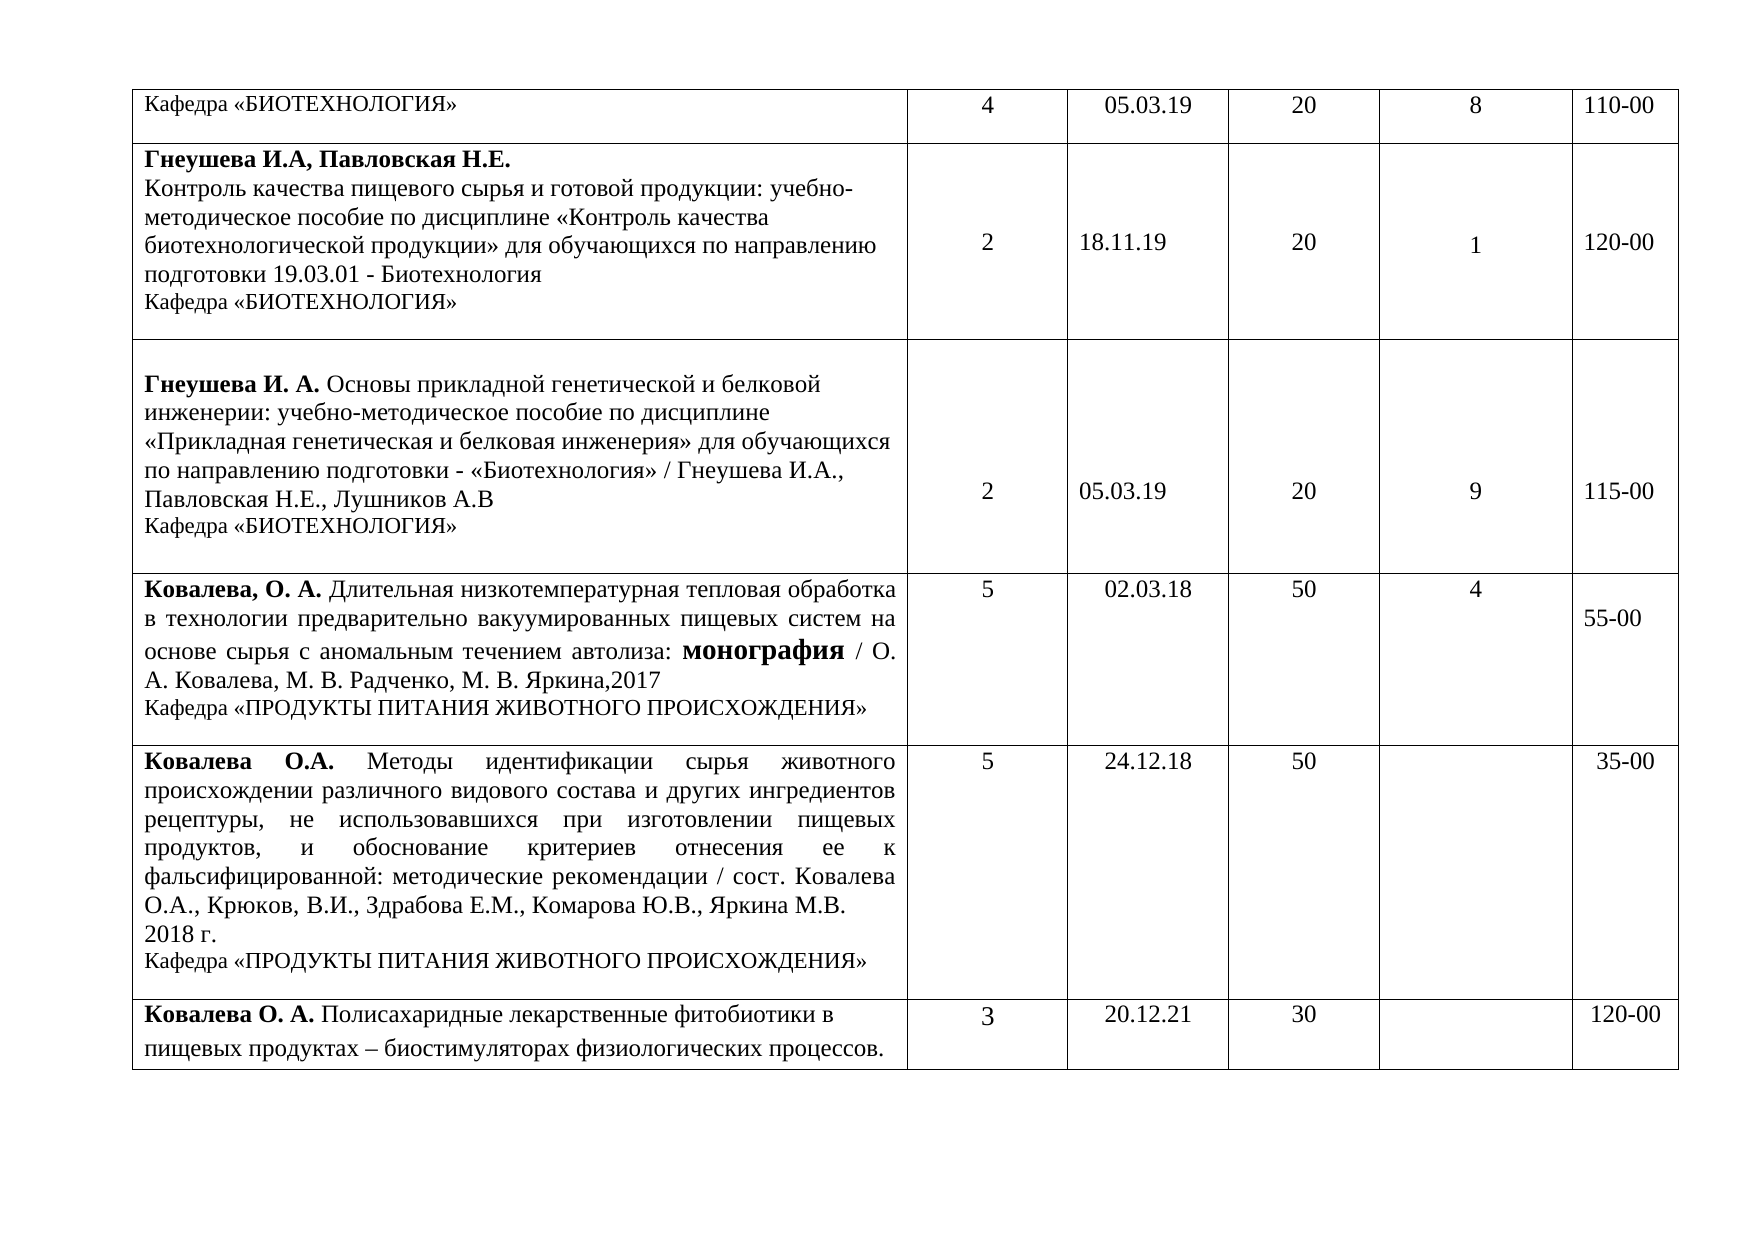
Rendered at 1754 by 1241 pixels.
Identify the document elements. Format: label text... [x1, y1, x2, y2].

table_cell 20 [1229, 90, 1379, 143]
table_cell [133, 90, 907, 143]
table_cell Гнеушева И. А. Основы прикладной генетической и белковой инженерии: учебно-методическое пособие по дисциплине «Прикладная генетическая и белковая инженерия» для обучающихся по направлению подготовки - «Биотехнология» / Гнеушева И.А., Павловская Н.Е., Лушников А.В Кафедра «БИОТЕХНОЛОГИЯ» [133, 340, 907, 573]
table_cell 120-00 [1573, 1000, 1678, 1069]
table_cell 30 [1229, 1000, 1379, 1069]
table_cell [1380, 746, 1572, 998]
table_cell 5 [908, 746, 1067, 998]
table_cell 8 [1380, 90, 1572, 143]
table_cell 2 [908, 340, 1067, 573]
table_cell 2 [908, 144, 1067, 339]
table_cell Ковалева, О. А. Длительная низкотемпературная тепловая обработка в технологии предварительно вакуумированных пищевых систем на основе сырья с аномальным течением автолиза: монография / О. А. Ковалева, М. В. Радченко, М. В. Яркина,2017 Кафедра «ПРОДУКТЫ ПИТАНИЯ ЖИВОТНОГО ПРОИСХОЖДЕНИЯ» [133, 574, 907, 745]
table_cell 02.03.18 [1068, 574, 1228, 745]
table_cell 110-00 [1573, 90, 1678, 143]
table_cell 05.03.19 [1068, 340, 1228, 573]
table_cell 20 [1229, 340, 1379, 573]
table_cell 115-00 [1573, 340, 1678, 573]
table_cell 24.12.18 [1068, 746, 1228, 998]
table_cell 35-00 [1573, 746, 1678, 998]
table_cell 5 [908, 574, 1067, 745]
table_cell Ковалева О.А. Методы идентификации сырья животного происхождении различного видового состава и других ингредиентов рецептуры, не использовавшихся при изготовлении пищевых продуктов, и обоснование критериев отнесения ее к фальсифицированной: методические рекомендации / сост. Ковалева О.А., Крюков, В.И., Здрабова Е.М., Комарова Ю.В., Яркина М.В. 2018 г. Кафедра «ПРОДУКТЫ ПИТАНИЯ ЖИВОТНОГО ПРОИСХОЖДЕНИЯ» [133, 746, 907, 998]
table_cell 1 [1380, 144, 1572, 339]
table_cell 4 [908, 90, 1067, 143]
table_cell 3 [908, 1000, 1067, 1069]
table_cell 55-00 [1573, 574, 1678, 745]
table_cell 50 [1229, 574, 1379, 745]
table_cell [1380, 1000, 1572, 1069]
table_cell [133, 1000, 907, 1069]
table_cell 9 [1380, 340, 1572, 573]
table_cell 50 [1229, 746, 1379, 998]
table_cell 120-00 [1573, 144, 1678, 339]
table_cell 4 [1380, 574, 1572, 745]
table_cell 05.03.19 [1068, 90, 1228, 143]
table_cell Гнеушева И.А, Павловская Н.Е. Контроль качества пищевого сырья и готовой продукции: учебно-методическое пособие по дисциплине «Контроль качества биотехнологической продукции» для обучающихся по направлению подготовки 19.03.01 - Биотехнология Кафедра «БИОТЕХНОЛОГИЯ» [133, 144, 907, 339]
table_cell 20 [1229, 144, 1379, 339]
table_cell 20.12.21 [1068, 1000, 1228, 1069]
table_cell 18.11.19 [1068, 144, 1228, 339]
